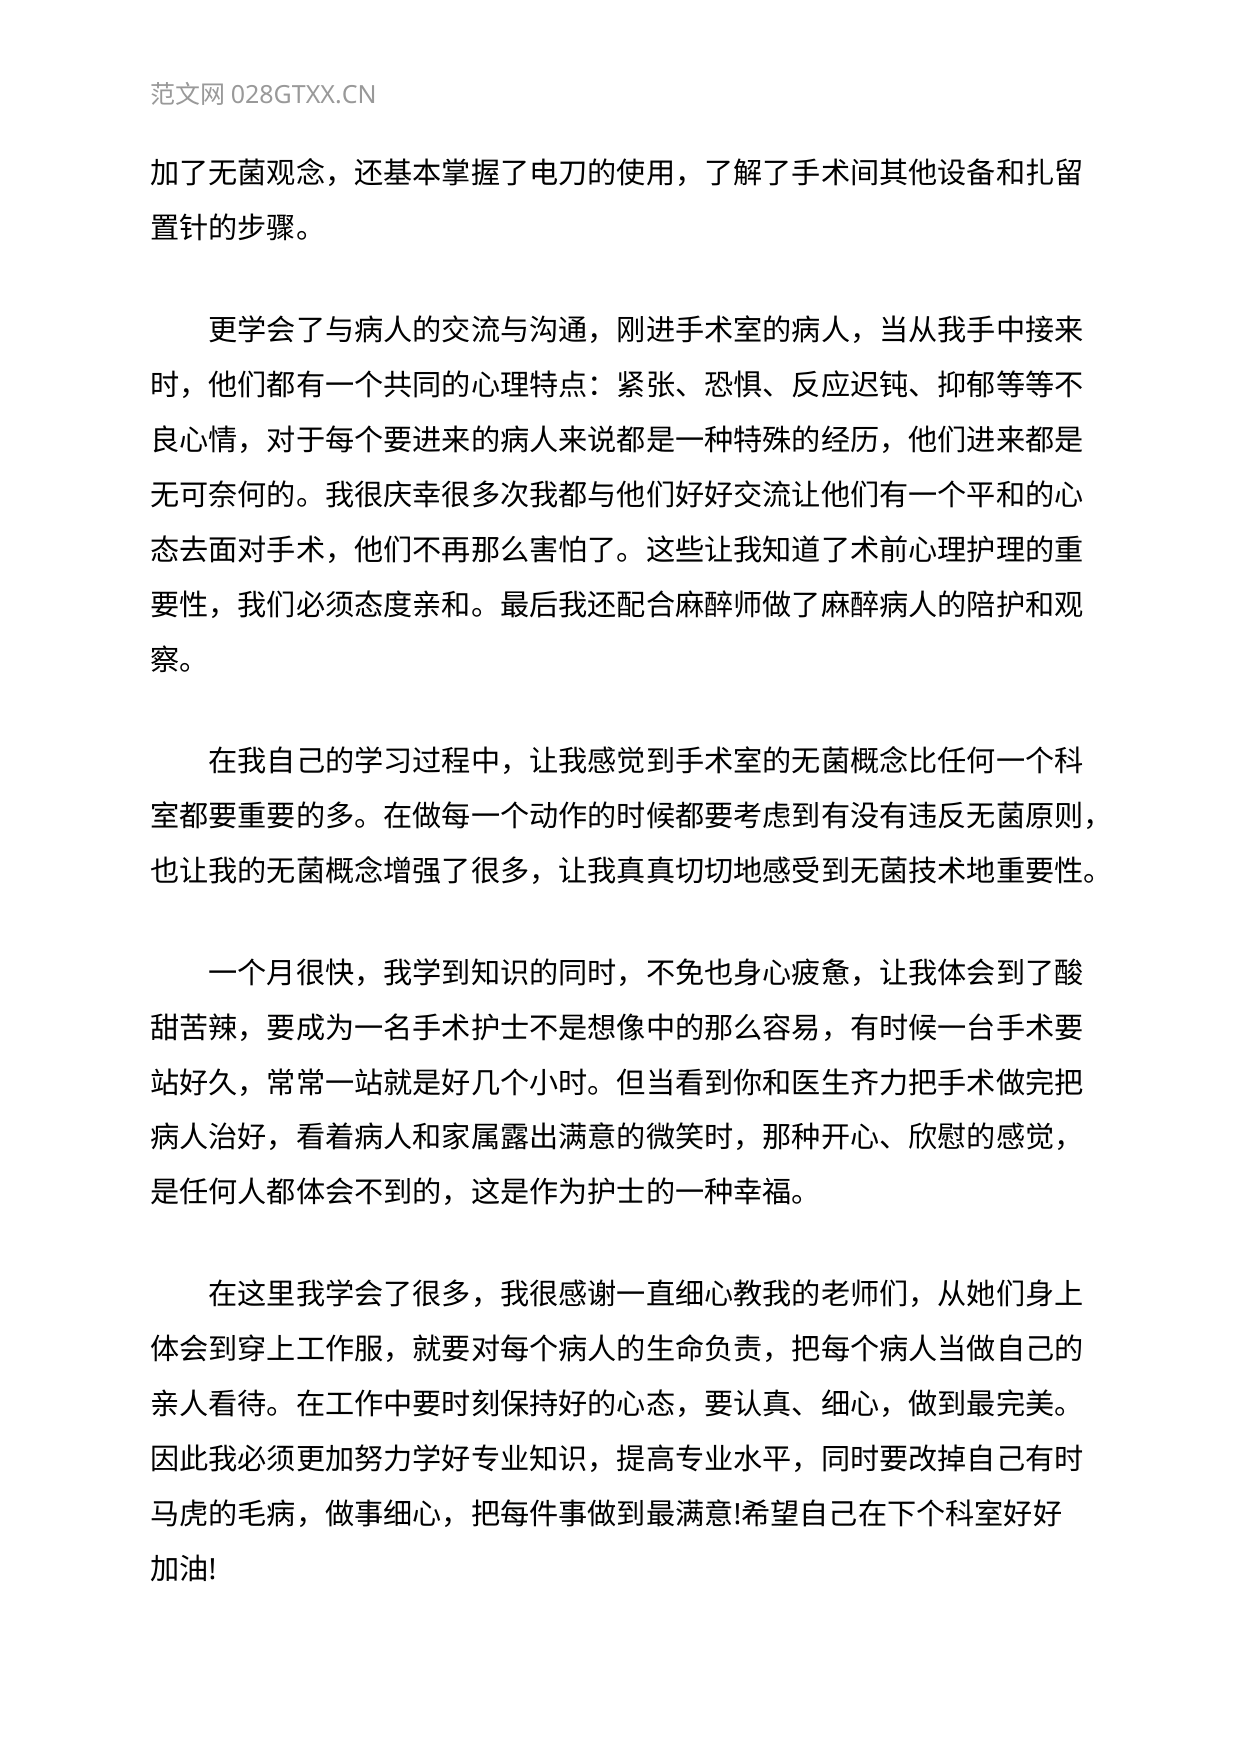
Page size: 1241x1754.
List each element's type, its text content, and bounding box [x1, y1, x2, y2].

text 一个月很快，我学到知识的同时，不免也身心疲惫，让我体会到了酸甜苦辣，要成为一名手术护士不是想像中的那么容易，有时候一台手术要站好久，常常一站就是好几个小时。但当看到你和医生齐力把手术做完把病人治好，看着病人和家属露出满意的微笑时，那种开心、欣慰的感觉，是任何人都体会不到的，这是作为护士的一种幸福。 [150, 949, 1090, 1211]
text 在我自己的学习过程中，让我感觉到手术室的无菌概念比任何一个科室都要重要的多。在做每一个动作的时候都要考虑到有没有违反无菌原则，也让我的无菌概念增强了很多，让我真真切切地感受到无菌技术地重要性。 [150, 738, 1090, 890]
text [150, 150, 1090, 247]
text 更学会了与病人的交流与沟通，刚进手术室的病人，当从我手中接来时，他们都有一个共同的心理特点：紧张、恐惧、反应迟钝、抑郁等等不良心情，对于每个要进来的病人来说都是一种特殊的经历，他们进来都是无可奈何的。我很庆幸很多次我都与他们好好交流让他们有一个平和的心态去面对手术，他们不再那么害怕了。这些让我知道了术前心理护理的重要性，我们必须态度亲和。最后我还配合麻醉师做了麻醉病人的陪护和观察。 [150, 307, 1090, 678]
text 在这里我学会了很多，我很感谢一直细心教我的老师们，从她们身上体会到穿上工作服，就要对每个病人的生命负责，把每个病人当做自己的亲人看待。在工作中要时刻保持好的心态，要认真、细心，做到最完美。因此我必须更加努力学好专业知识，提高专业水平，同时要改掉自己有时马虎的毛病，做事细心，把每件事做到最满意!希望自己在下个科室好好加油! [150, 1271, 1090, 1588]
